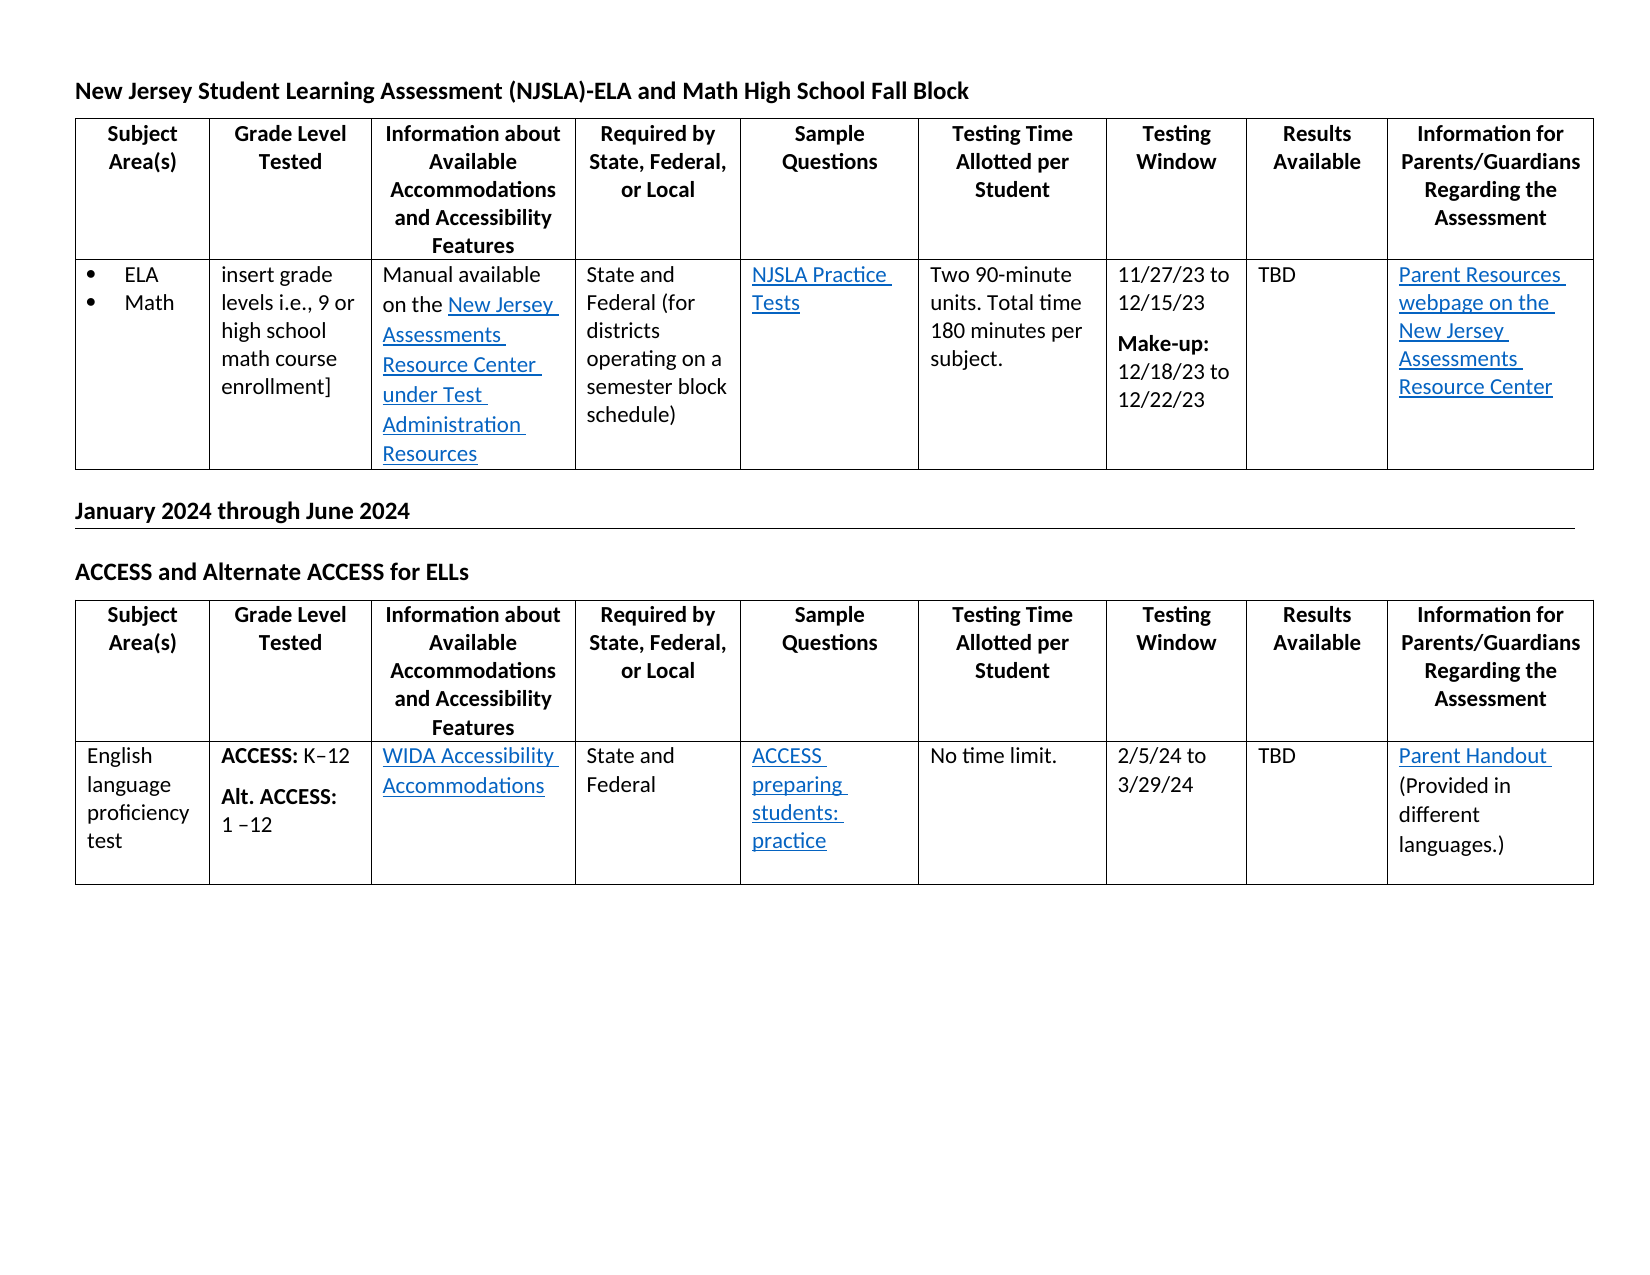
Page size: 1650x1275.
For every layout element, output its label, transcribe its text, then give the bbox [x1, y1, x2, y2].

table_cell 11/27/23 to 12/15/23 Make-up: 12/18/23 to 12/22/23 [1107, 260, 1246, 469]
table_cell ACCESS preparing students: practice [741, 742, 918, 884]
table_header Grade Level Tested [210, 601, 371, 741]
table_header Subject Area(s) [76, 601, 209, 741]
table_cell English language proficiency test [76, 742, 209, 884]
table_header Testing Time Allotted per Student [919, 119, 1106, 259]
table_cell NJSLA Practice Tests [741, 260, 918, 469]
table_header Testing Time Allotted per Student [919, 601, 1106, 741]
subtitle January 2024 through June 2024 [75, 495, 1575, 528]
text New Jersey Student Learning Assessment (NJSLA)-ELA and Math High School Fall Block [75, 75, 1575, 106]
table_cell State and Federal (for districts operating on a semester block schedule) [576, 260, 740, 469]
table_header Testing Window [1107, 119, 1246, 259]
table_cell Manual available on the New Jersey Assessments Resource Center under Test Administration Resources [372, 260, 575, 469]
table_cell ELA Math [76, 260, 209, 469]
table_cell ACCESS: K–12 Alt. ACCESS: 1 –12 [210, 742, 371, 884]
table_cell No time limit. [919, 742, 1106, 884]
table_header Testing Window [1107, 601, 1246, 741]
table_header Results Available [1247, 119, 1387, 259]
table_cell insert grade levels i.e., 9 or high school math course enrollment] [210, 260, 371, 469]
table_cell Parent Resources webpage on the New Jersey Assessments Resource Center [1388, 260, 1593, 469]
table_header Information for Parents/Guardians Regarding the Assessment [1388, 119, 1593, 259]
table_cell Two 90-minute units. Total time 180 minutes per subject. [919, 260, 1106, 469]
table_cell WIDA Accessibility Accommodations [372, 742, 575, 884]
table_cell State and Federal [576, 742, 740, 884]
table_header Sample Questions [741, 601, 918, 741]
table_cell TBD [1247, 742, 1387, 884]
table_cell TBD [1247, 260, 1387, 469]
table_header Information about Available Accommodations and Accessibility Features [372, 601, 575, 741]
text ACCESS and Alternate ACCESS for ELLs [75, 556, 1575, 587]
table_cell Parent Handout (Provided in different languages.) [1388, 742, 1593, 884]
table_header Information for Parents/Guardians Regarding the Assessment [1388, 601, 1593, 741]
table_header Sample Questions [741, 119, 918, 259]
table_cell 2/5/24 to 3/29/24 [1107, 742, 1246, 884]
table_header Required by State, Federal, or Local [576, 119, 740, 259]
table_header Subject Area(s) [76, 119, 209, 259]
table_header Results Available [1247, 601, 1387, 741]
table_header Required by State, Federal, or Local [576, 601, 740, 741]
table_header Grade Level Tested [210, 119, 371, 259]
table_header Information about Available Accommodations and Accessibility Features [372, 119, 575, 259]
